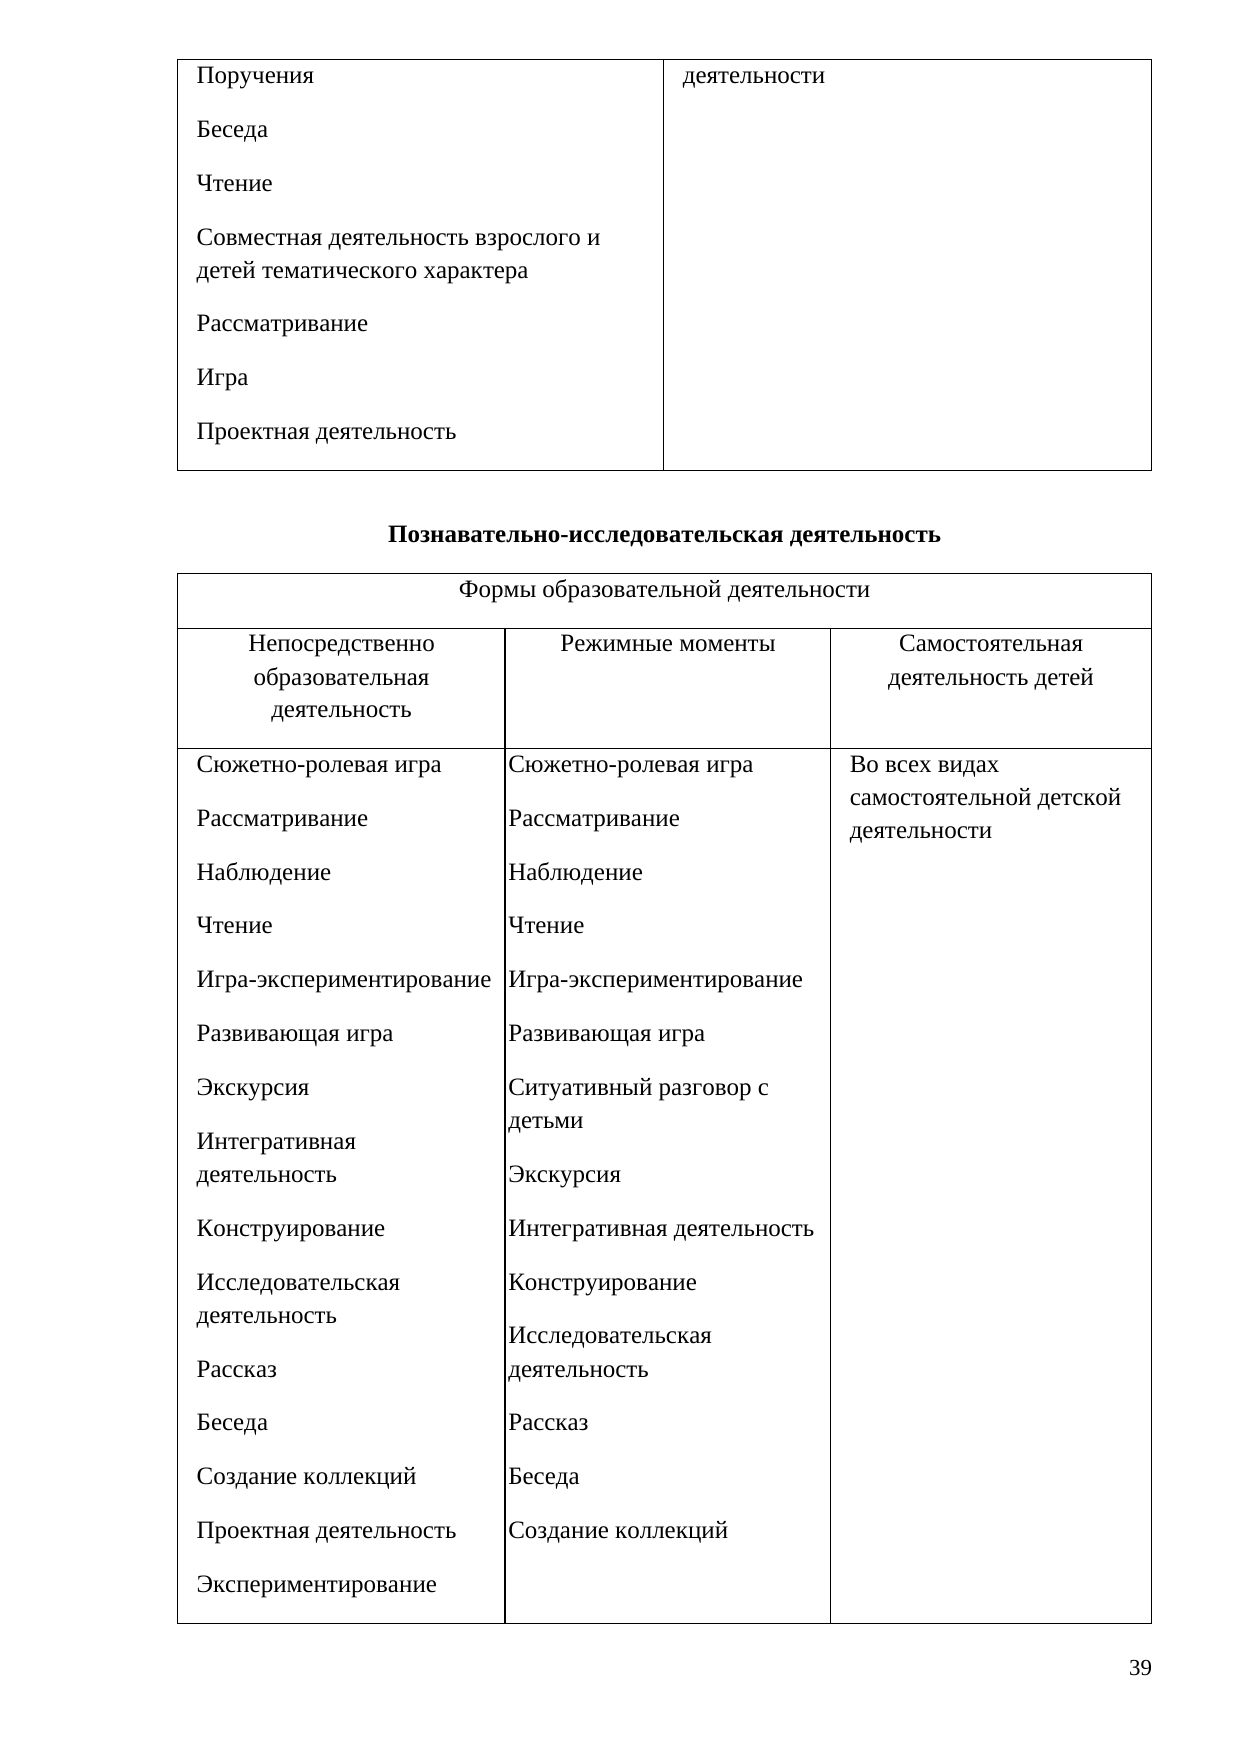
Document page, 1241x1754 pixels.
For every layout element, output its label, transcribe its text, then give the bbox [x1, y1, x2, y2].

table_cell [178, 749, 504, 1622]
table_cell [831, 749, 1151, 1622]
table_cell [178, 60, 663, 470]
table_cell Непосредственно образовательная деятельность [178, 629, 504, 748]
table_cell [506, 749, 830, 1622]
table_cell Самостоятельная деятельность детей [831, 629, 1151, 748]
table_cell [664, 60, 1151, 470]
text Познавательно-исследовательская деятельность [177, 519, 1152, 548]
table_header Формы образовательной деятельности [178, 574, 1151, 627]
table_cell Режимные моменты [506, 629, 830, 748]
